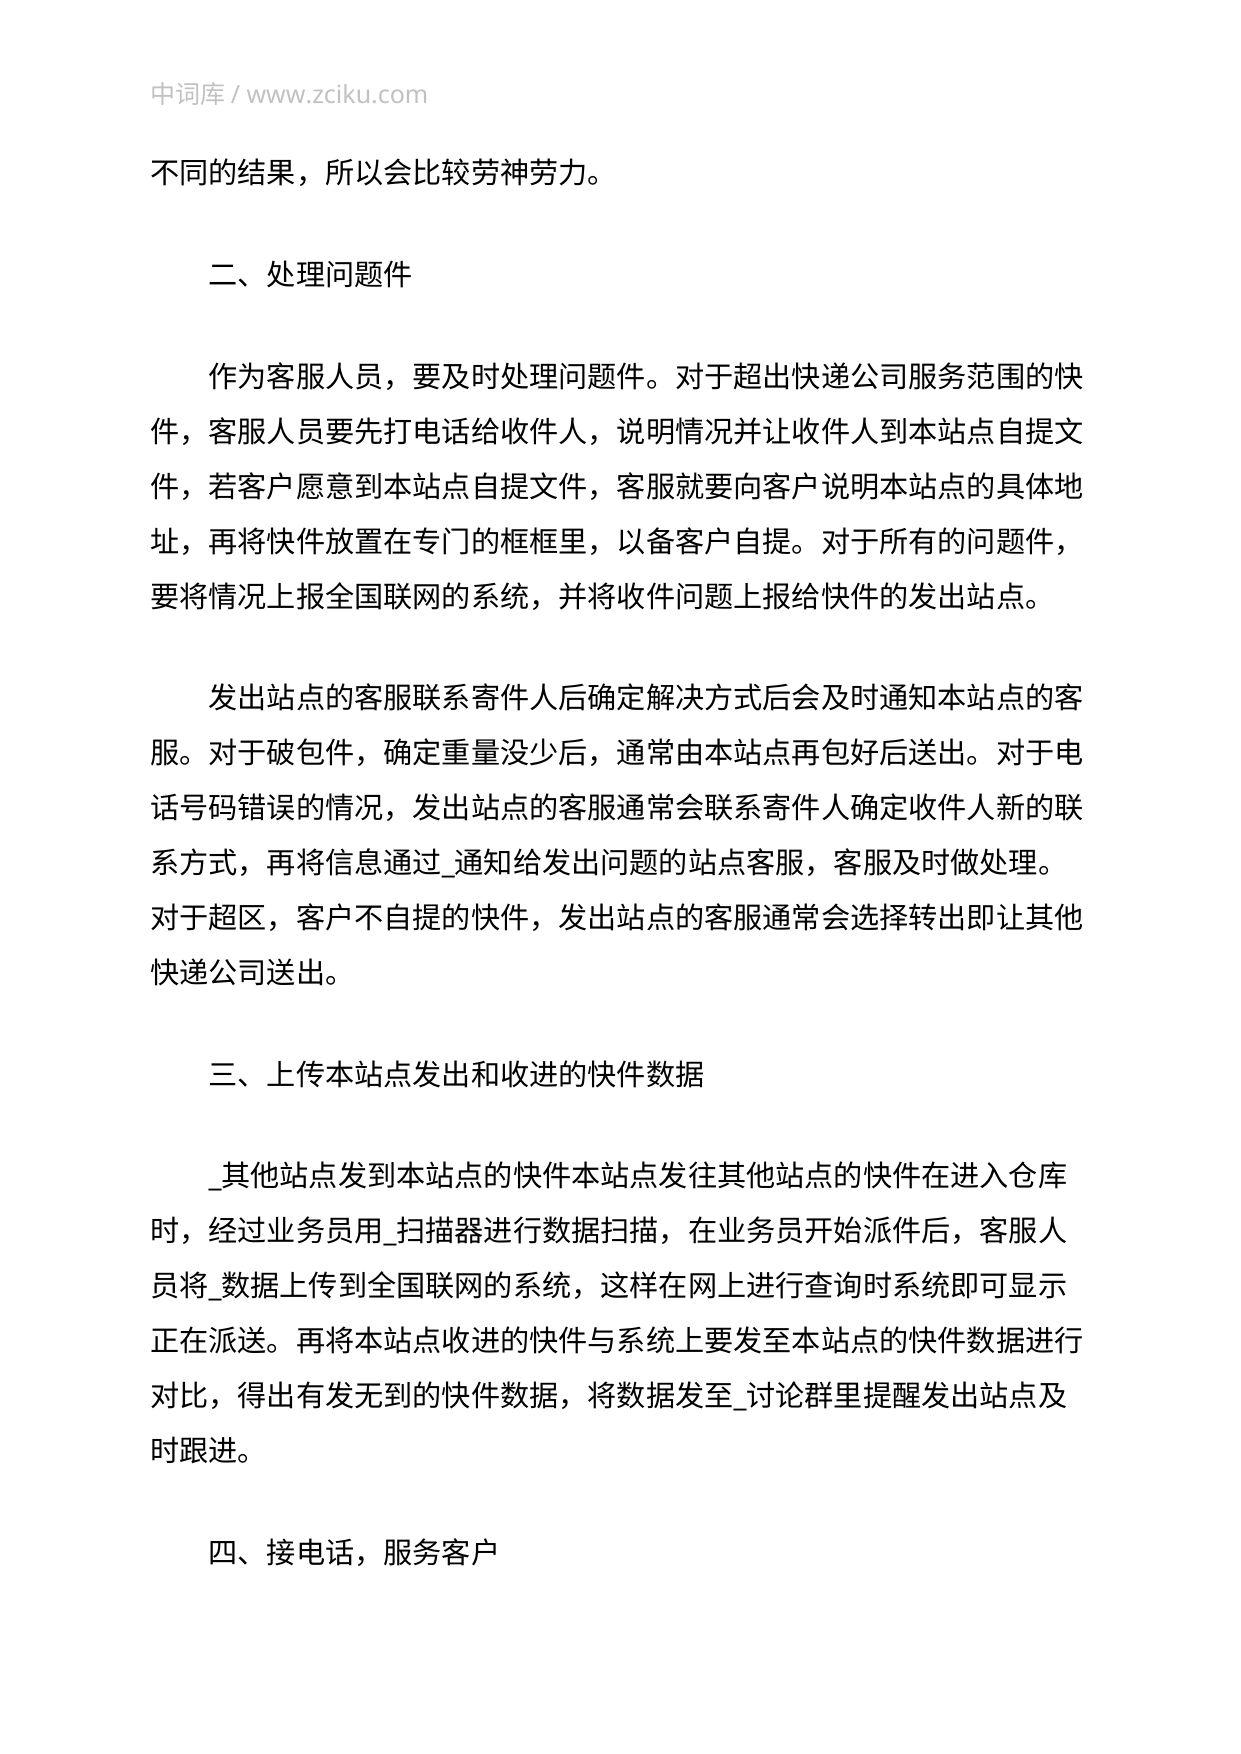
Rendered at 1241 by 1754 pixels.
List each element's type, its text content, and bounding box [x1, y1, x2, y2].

text 作为客服人员，要及时处理问题件。对于超出快递公司服务范围的快件，客服人员要先打电话给收件人，说明情况并让收件人到本站点自提文件，若客户愿意到本站点自提文件，客服就要向客户说明本站点的具体地址，再将快件放置在专门的框框里，以备客户自提。对于所有的问题件，要将情况上报全国联网的系统，并将收件问题上报给快件的发出站点。 [150, 353, 1090, 615]
text 发出站点的客服联系寄件人后确定解决方式后会及时通知本站点的客服。对于破包件，确定重量没少后，通常由本站点再包好后送出。对于电话号码错误的情况，发出站点的客服通常会联系寄件人确定收件人新的联系方式，再将信息通过_通知给发出问题的站点客服，客服及时做处理。对于超区，客户不自提的快件，发出站点的客服通常会选择转出即让其他快递公司送出。 [150, 675, 1090, 992]
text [150, 150, 1090, 192]
text 二、处理问题件 [150, 252, 1090, 294]
text 三、上传本站点发出和收进的快件数据 [150, 1051, 1090, 1093]
text 四、接电话，服务客户 [150, 1530, 1090, 1572]
text _其他站点发到本站点的快件本站点发往其他站点的快件在进入仓库时，经过业务员用_扫描器进行数据扫描，在业务员开始派件后，客服人员将_数据上传到全国联网的系统，这样在网上进行查询时系统即可显示正在派送。再将本站点收进的快件与系统上要发至本站点的快件数据进行对比，得出有发无到的快件数据，将数据发至_讨论群里提醒发出站点及时跟进。 [150, 1153, 1090, 1470]
